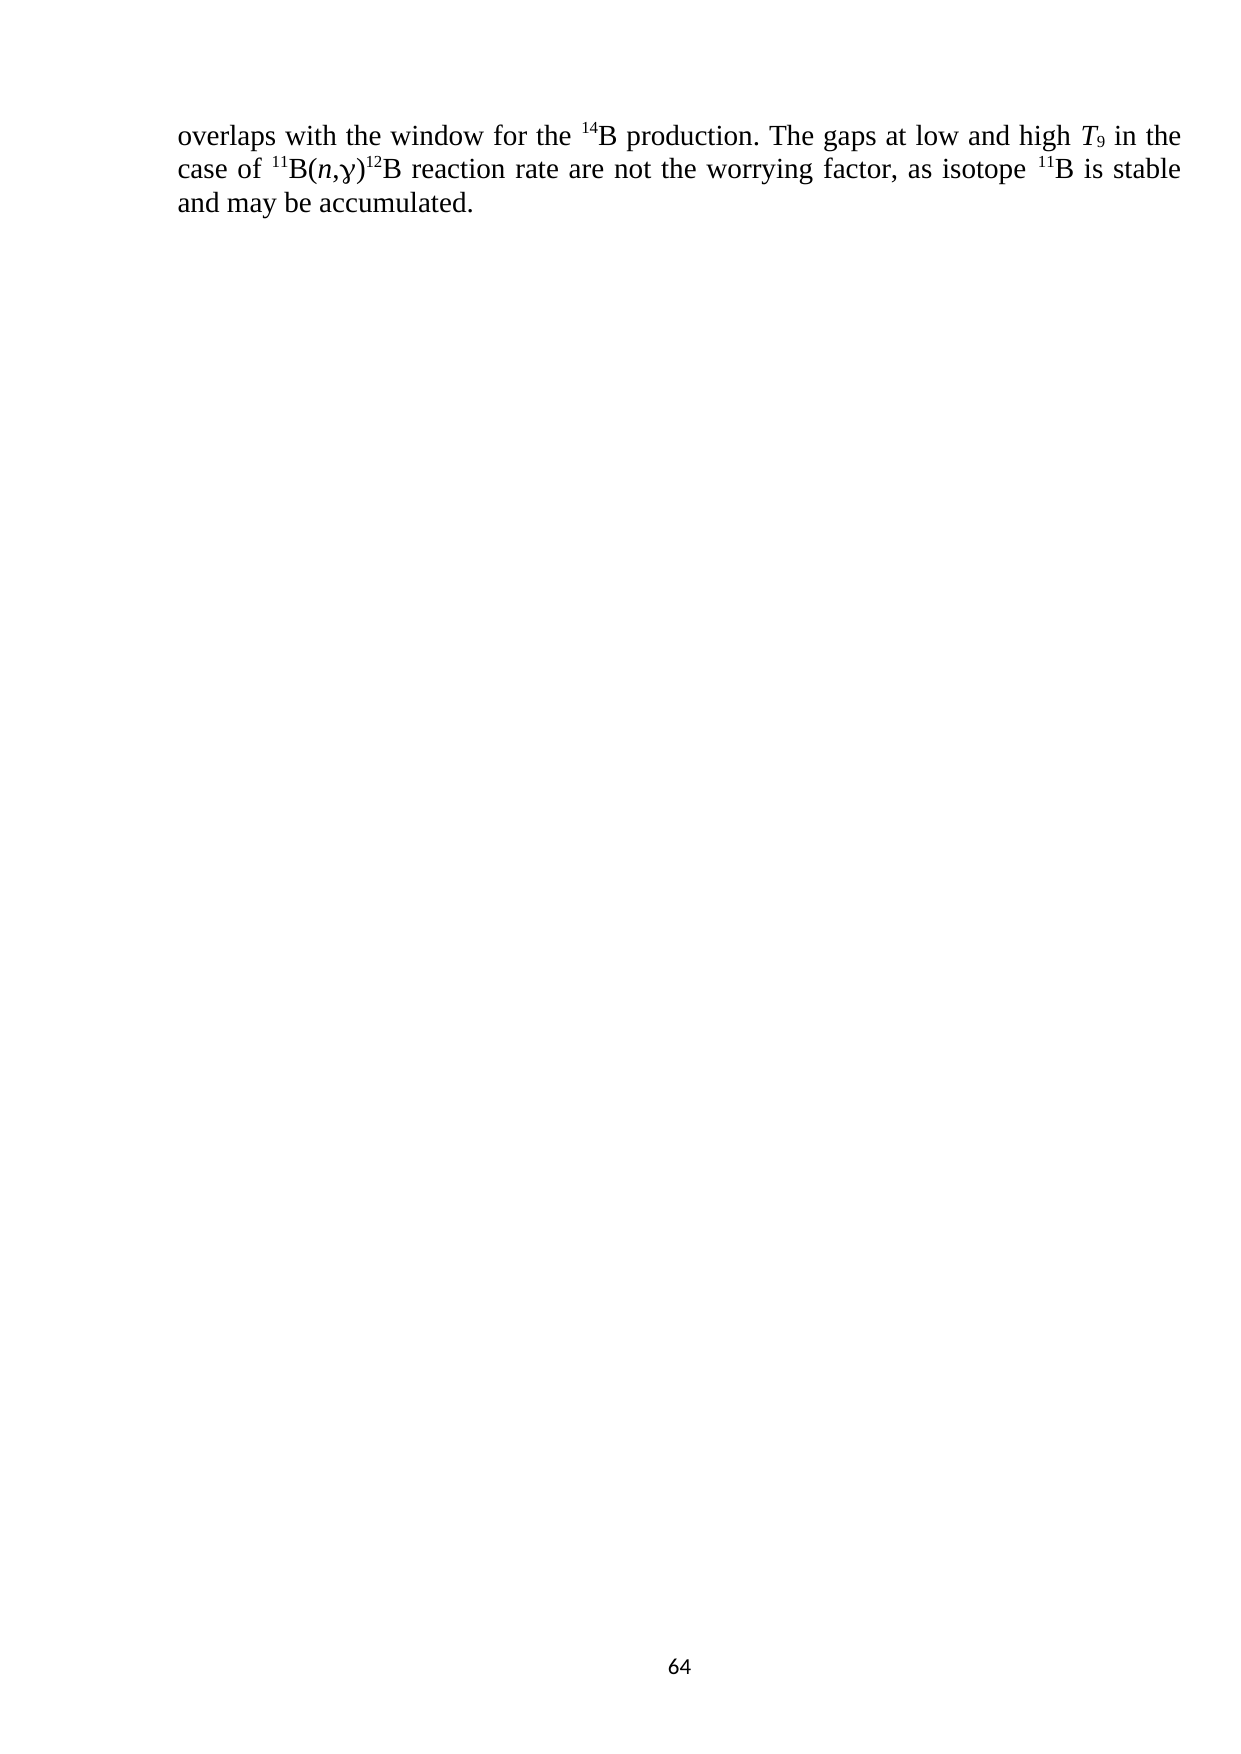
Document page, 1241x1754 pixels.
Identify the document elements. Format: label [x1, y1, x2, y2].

text [177, 118, 1181, 219]
